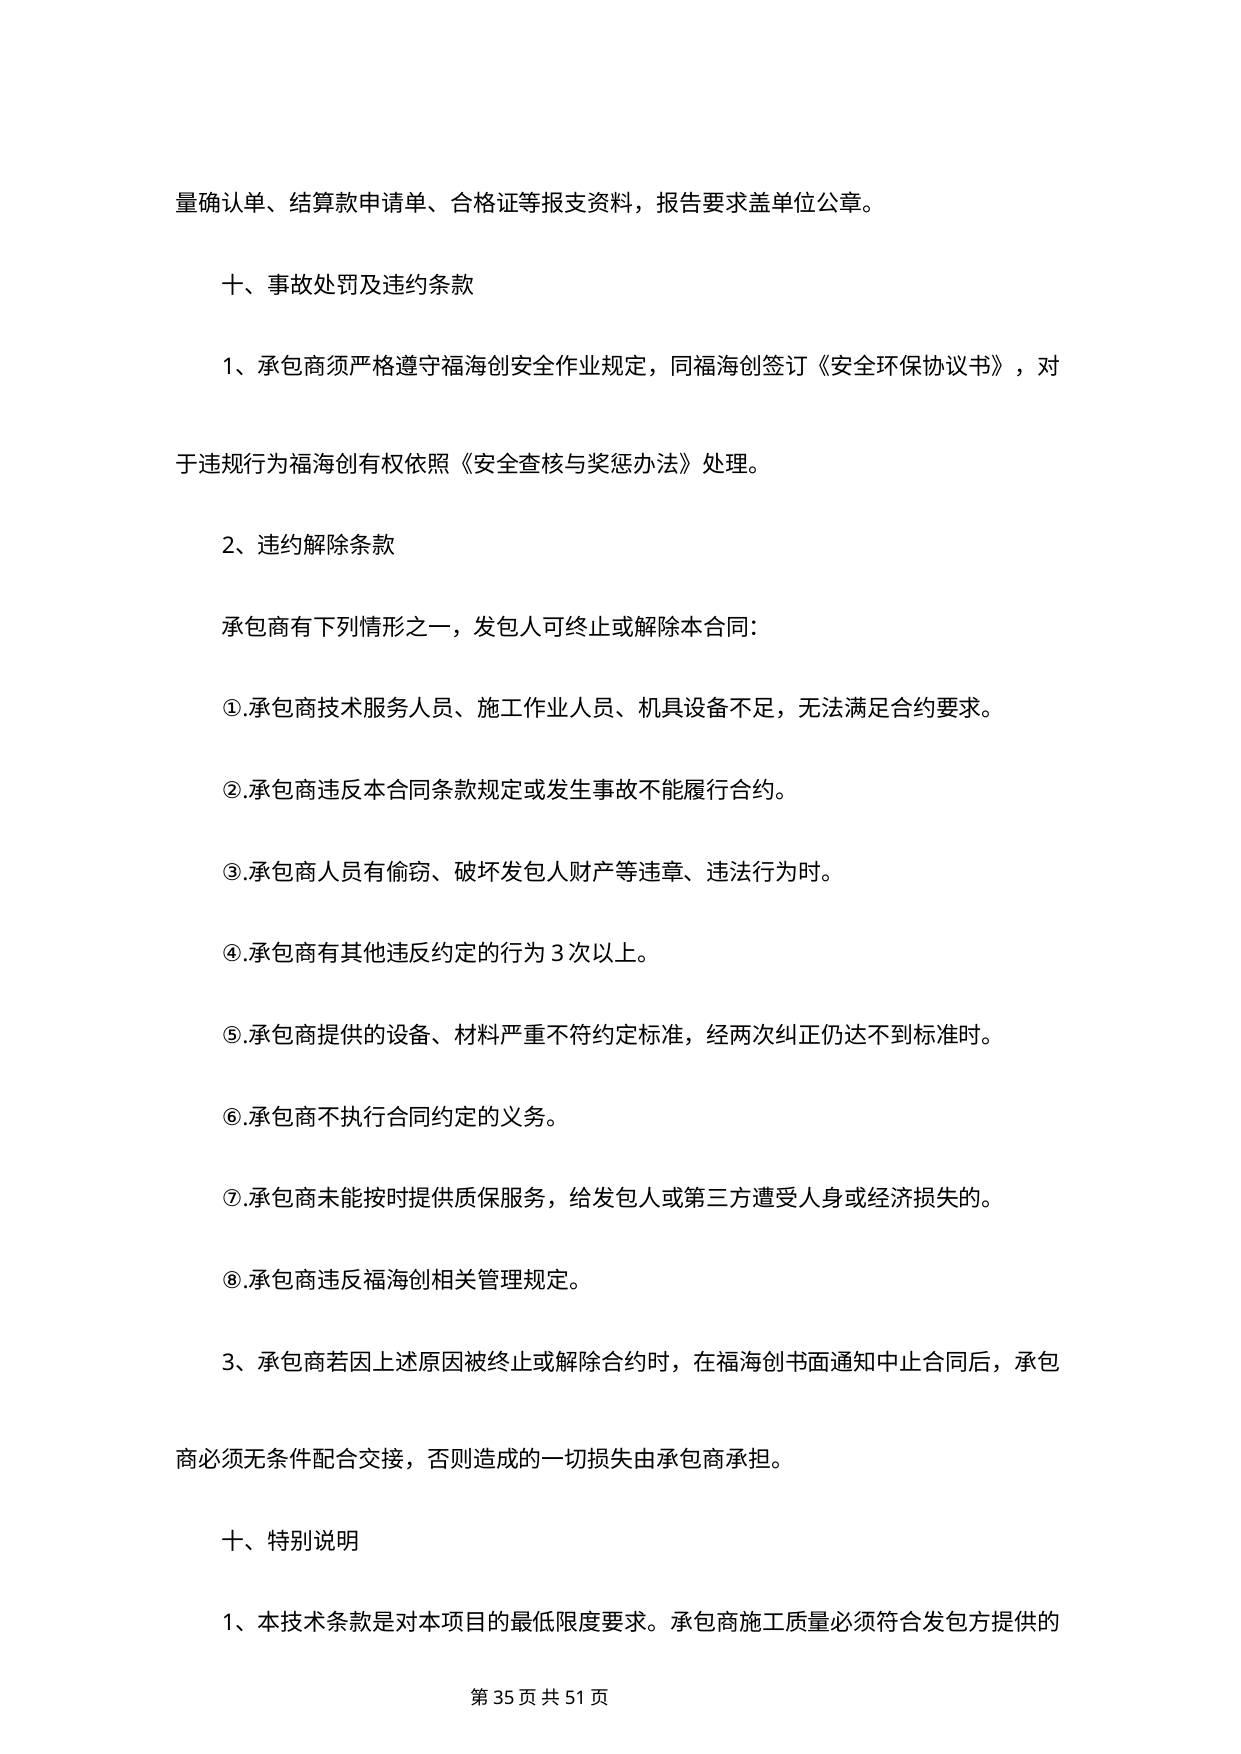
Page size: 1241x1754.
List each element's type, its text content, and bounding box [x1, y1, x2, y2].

text 十、事故处罚及违约条款 [175, 251, 1065, 316]
text ⑤.承包商提供的设备、材料严重不符约定标准，经两次纠正仍达不到标准时。 [175, 1001, 1065, 1066]
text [175, 1588, 1065, 1653]
text ②.承包商违反本合同条款规定或发生事故不能履行合约。 [175, 756, 1065, 821]
text ⑧.承包商违反福海创相关管理规定。 [175, 1246, 1065, 1311]
text 十、特别说明 [175, 1507, 1065, 1572]
text ⑥.承包商不执行合同约定的义务。 [175, 1083, 1065, 1148]
text 承包商有下列情形之一，发包人可终止或解除本合同： [175, 593, 1065, 658]
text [175, 169, 1065, 234]
text ①.承包商技术服务人员、施工作业人员、机具设备不足，无法满足合约要求。 [175, 674, 1065, 739]
text 3、承包商若因上述原因被终止或解除合约时，在福海创书面通知中止合同后，承包商必须无条件配合交接，否则造成的一切损失由承包商承担。 [175, 1328, 1065, 1490]
text 2、违约解除条款 [175, 511, 1065, 576]
text ⑦.承包商未能按时提供质保服务，给发包人或第三方遭受人身或经济损失的。 [175, 1164, 1065, 1229]
text 1、承包商须严格遵守福海创安全作业规定，同福海创签订《安全环保协议书》，对于违规行为福海创有权依照《安全查核与奖惩办法》处理。 [175, 332, 1065, 495]
text ④.承包商有其他违反约定的行为3次以上。 [175, 919, 1065, 984]
text ③.承包商人员有偷窃、破坏发包人财产等违章、违法行为时。 [175, 838, 1065, 903]
